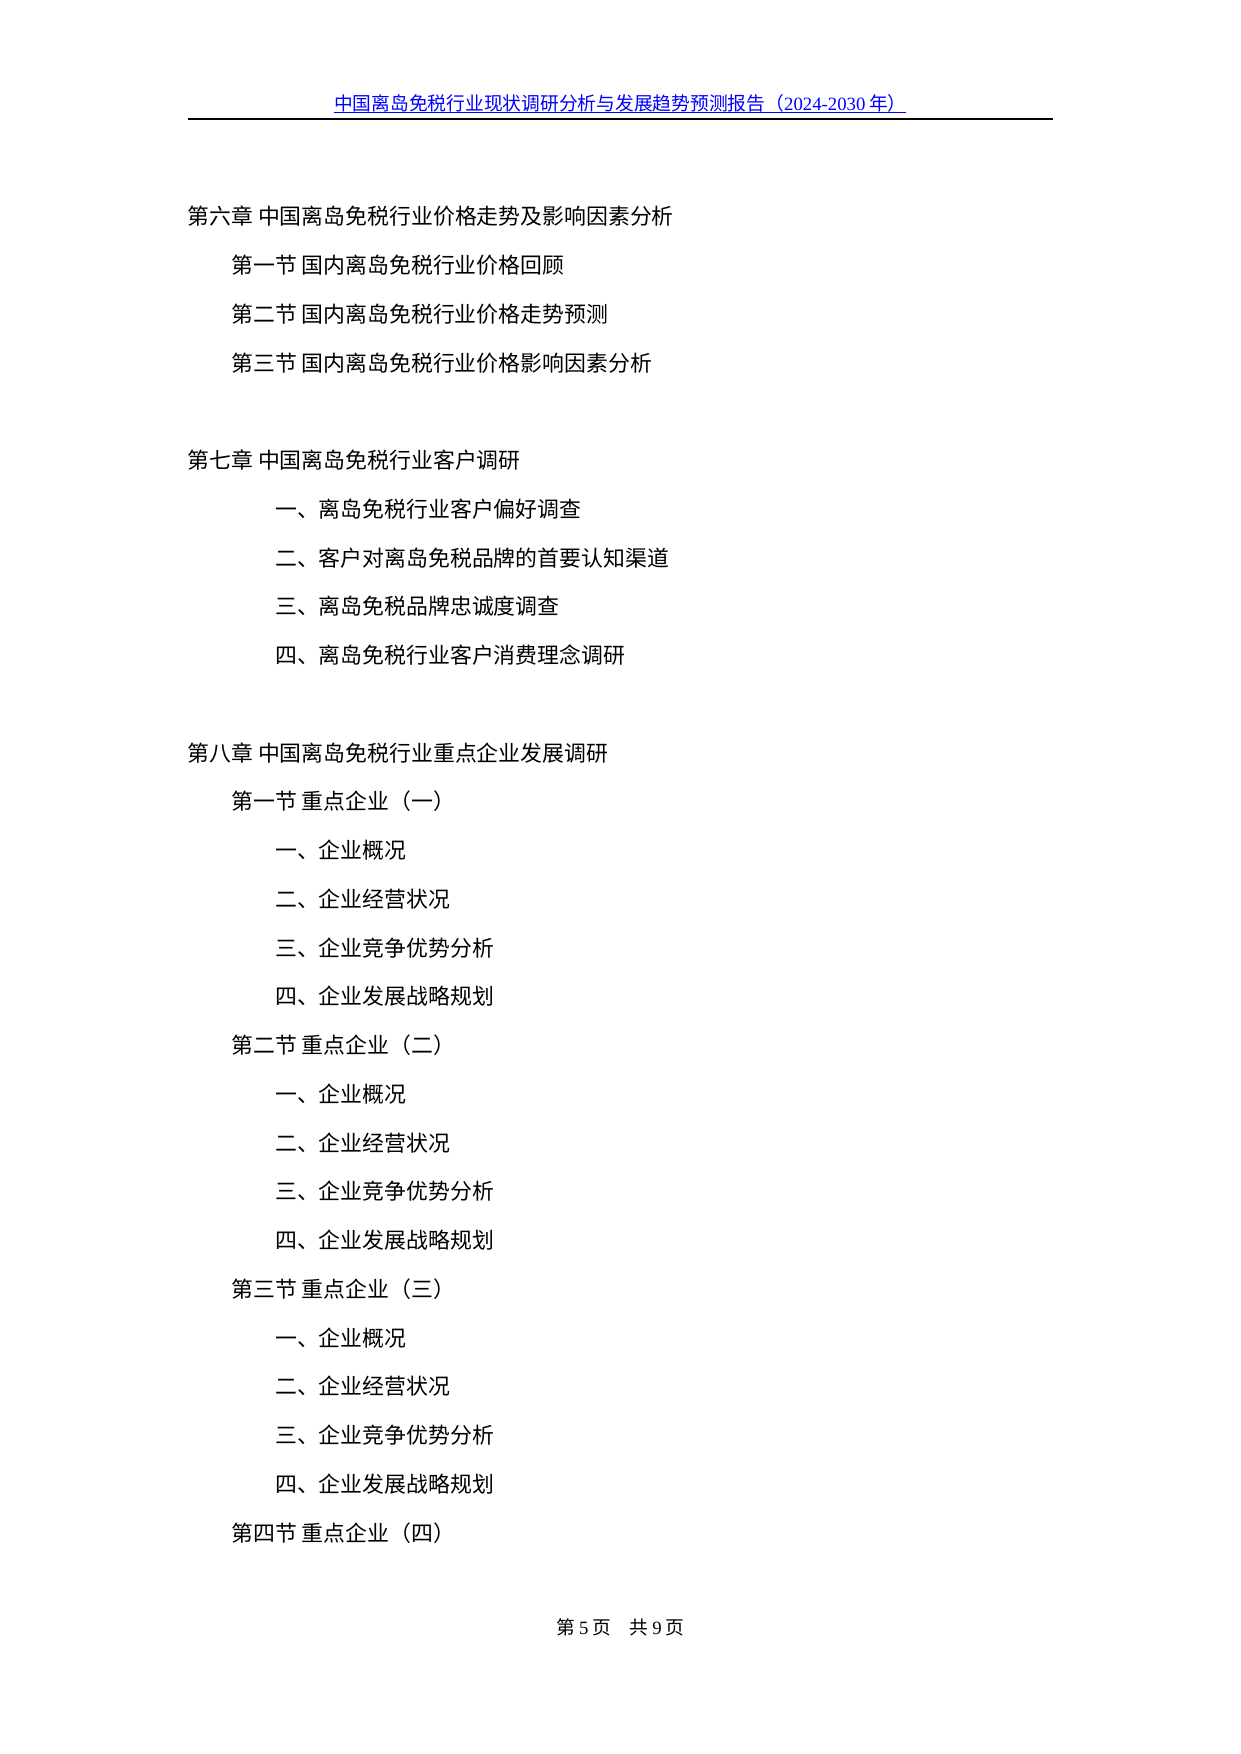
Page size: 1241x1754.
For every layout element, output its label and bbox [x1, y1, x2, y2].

text [187, 150, 1053, 1548]
